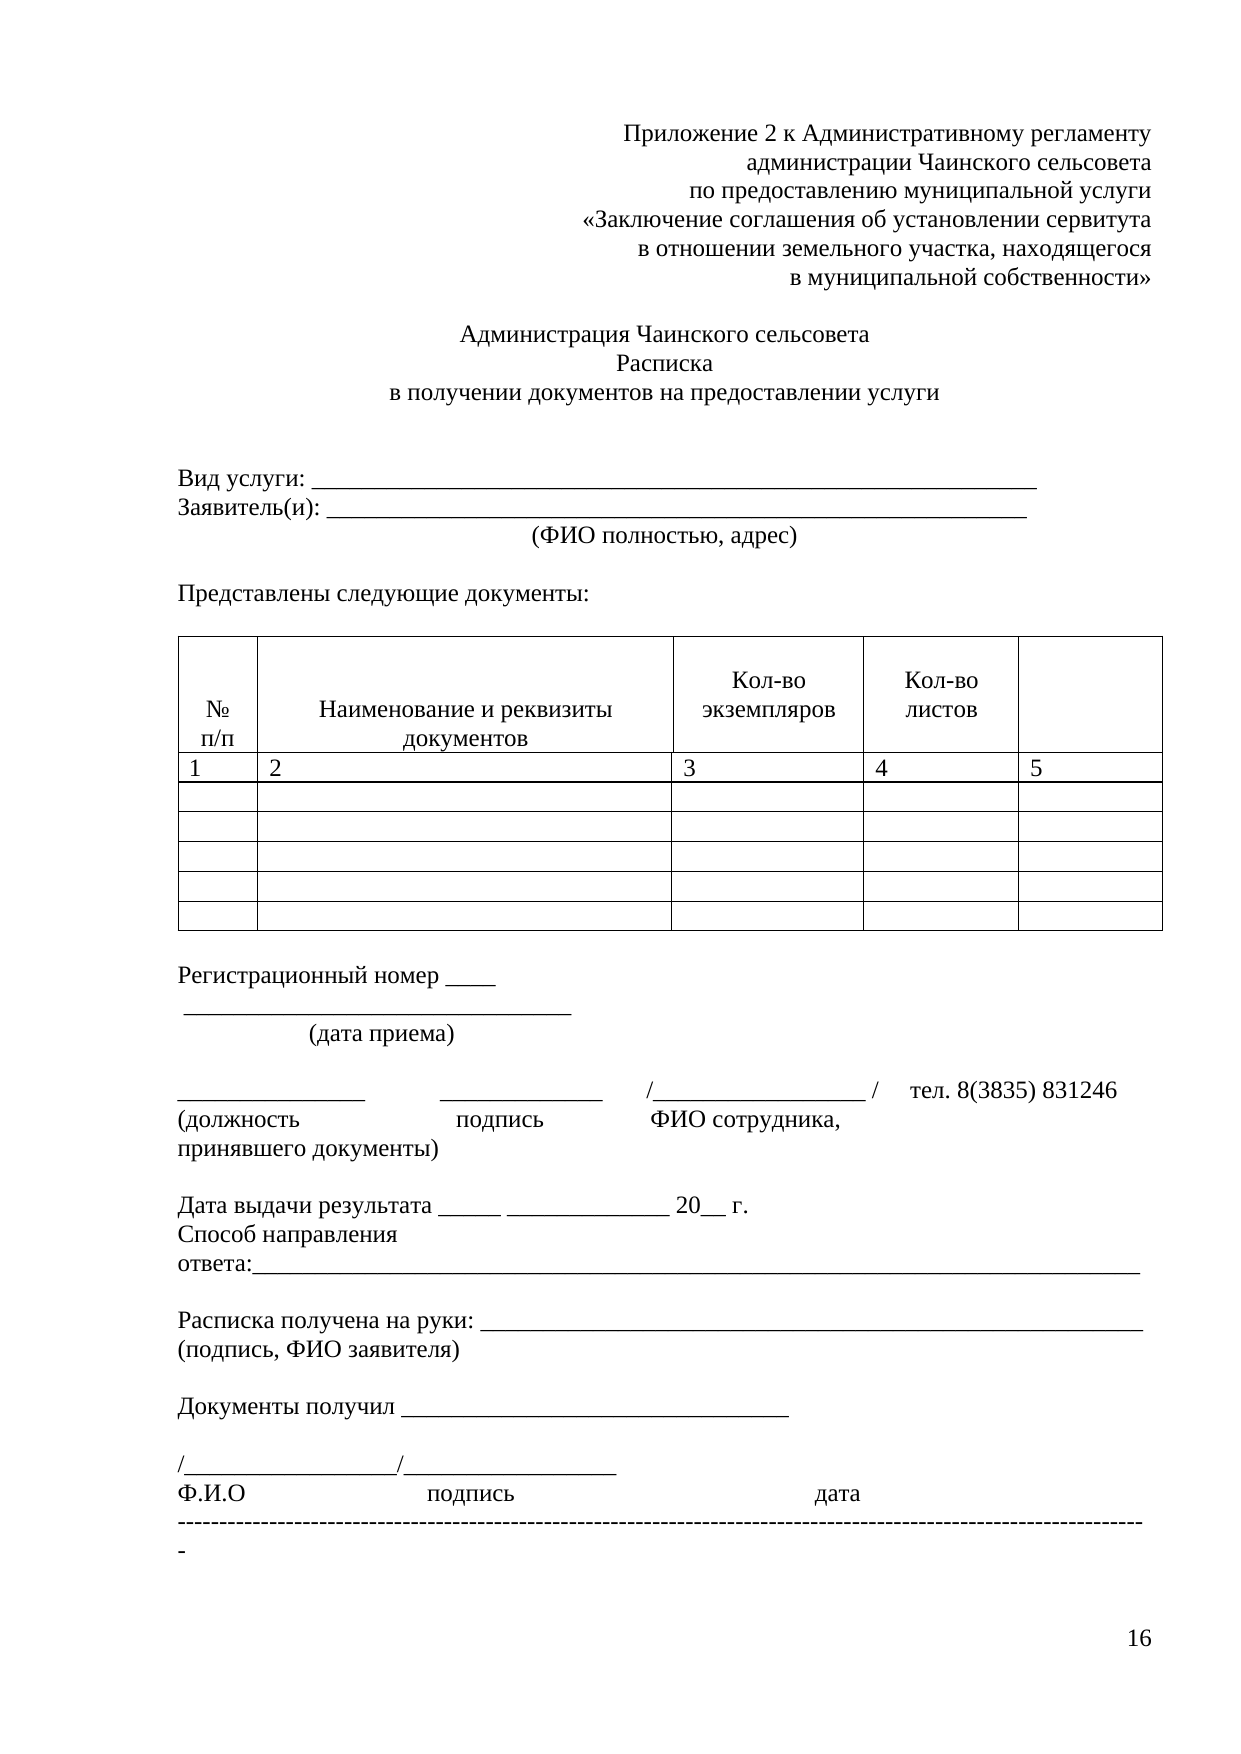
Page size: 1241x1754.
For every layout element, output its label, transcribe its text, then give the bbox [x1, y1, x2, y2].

table_header [1019, 637, 1162, 752]
text администрации Чаинского сельсовета [177, 147, 1152, 176]
table_cell [864, 872, 1018, 901]
text Расписка получена на руки: _____________________________________________________ (подпись, ФИО заявителя) [177, 1305, 1152, 1363]
table_header № п/п [179, 637, 257, 752]
table_cell [258, 902, 671, 930]
table_cell [258, 812, 671, 841]
table_cell [1019, 842, 1162, 871]
table_cell [179, 783, 257, 811]
table_cell [864, 902, 1018, 930]
table_cell [258, 783, 671, 811]
text (ФИО полностью, адрес) [177, 521, 1152, 549]
table_cell [1019, 783, 1162, 811]
text Ф.И.О подпись дата [177, 1478, 1152, 1506]
table_cell 5 [1019, 753, 1162, 781]
text Приложение 2 к Административному регламенту [177, 118, 1152, 147]
table_cell [672, 783, 863, 811]
table_cell 3 [672, 753, 863, 781]
text принявшего документы) [177, 1133, 1152, 1161]
table_cell [1019, 872, 1162, 901]
text Администрация Чаинского сельсовета [177, 319, 1152, 348]
text (дата приема) [177, 1018, 1152, 1046]
text в муниципальной собственности» [177, 262, 1152, 291]
text Дата выдачи результата _____ _____________ 20__ г. [177, 1190, 1152, 1219]
text _______________ _____________ /_________________ / тел. 8(3835) 831246 [177, 1075, 1152, 1104]
text Регистрационный номер ____ [177, 960, 1152, 989]
text по предоставлению муниципальной услуги [177, 176, 1152, 204]
text (должность подпись ФИО сотрудника, [177, 1104, 1152, 1133]
table_cell 1 [179, 753, 257, 781]
table_cell 2 [258, 753, 671, 781]
table_header Наименование и реквизиты документов [258, 637, 673, 752]
table_cell [672, 902, 863, 930]
text Вид услуги: __________________________________________________________ Заявитель(и): ________________________________________________________ [177, 463, 1152, 521]
table_header Кол-во листов [864, 637, 1018, 752]
table_cell [864, 783, 1018, 811]
table_cell [1019, 812, 1162, 841]
table_cell [258, 842, 671, 871]
table_cell [179, 812, 257, 841]
table_cell [672, 812, 863, 841]
table_cell [1019, 902, 1162, 930]
text /_________________/_________________ [177, 1449, 1152, 1478]
table_cell 4 [864, 753, 1018, 781]
text --------------------------------------------------------------------------------------------------------------------- [177, 1506, 1152, 1564]
text Документы получил _______________________________ [177, 1391, 1152, 1420]
table_header Кол-во экземпляров [674, 637, 863, 752]
table_cell [672, 872, 863, 901]
table_cell [258, 872, 671, 901]
text Расписка [177, 348, 1152, 377]
text Представлены следующие документы: [177, 578, 1152, 607]
table_cell [179, 872, 257, 901]
table_cell [672, 842, 863, 871]
text «Заключение соглашения об установлении сервитута [177, 204, 1152, 233]
table_cell [179, 902, 257, 930]
table_cell [179, 842, 257, 871]
table_cell [864, 842, 1018, 871]
text в получении документов на предоставлении услуги [177, 377, 1152, 406]
table_cell [864, 812, 1018, 841]
text Способ направления ответа:_______________________________________________________________________ [177, 1219, 1152, 1276]
text _______________________________ [177, 989, 1152, 1018]
text в отношении земельного участка, находящегося [177, 233, 1152, 262]
